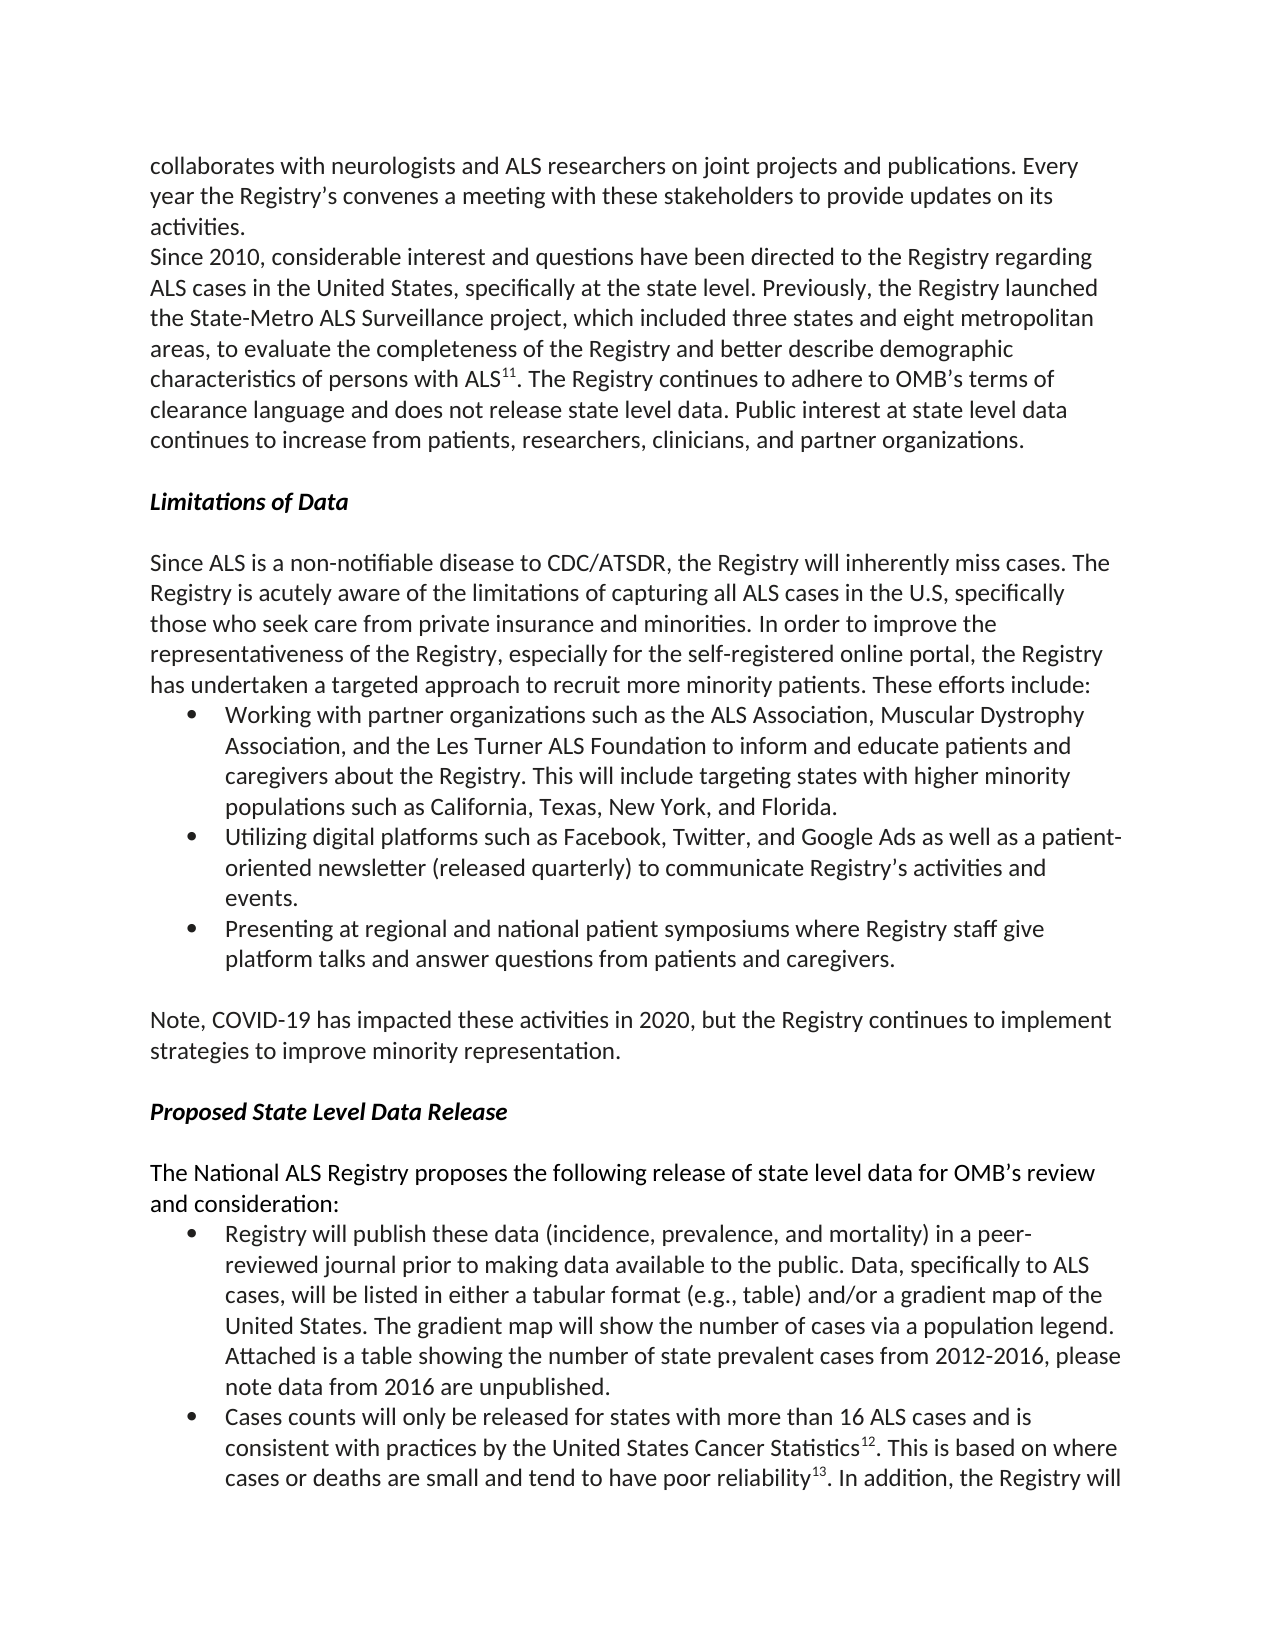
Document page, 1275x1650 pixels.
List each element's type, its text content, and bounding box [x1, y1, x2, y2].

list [187, 1401, 1125, 1493]
text Limitations of Data [150, 486, 1125, 516]
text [150, 150, 1125, 242]
text Since 2010, considerable interest and questions have been directed to the Registry regarding ALS cases in the United States, specifically at the state level. Previously, the Registry launched the State-Metro ALS Surveillance project, which included three states and eight metropolitan areas, to evaluate the completeness of the Registry and better describe demographic characteristics of persons with ALS11. The Registry continues to adhere to OMB’s terms of clearance language and does not release state level data. Public interest at state level data continues to increase from patients, researchers, clinicians, and partner organizations. [150, 242, 1125, 455]
list Utilizing digital platforms such as Facebook, Twitter, and Google Ads as well as a patient-oriented newsletter (released quarterly) to communicate Registry’s activities and events. [187, 821, 1125, 913]
text Since ALS is a non-notifiable disease to CDC/ATSDR, the Registry will inherently miss cases. The Registry is acutely aware of the limitations of capturing all ALS cases in the U.S, specifically those who seek care from private insurance and minorities. In order to improve the representativeness of the Registry, especially for the self-registered online portal, the Registry has undertaken a targeted approach to recruit more minority patients. These efforts include: [150, 547, 1125, 699]
text The National ALS Registry proposes the following release of state level data for OMB’s review and consideration: [150, 1157, 1125, 1218]
list Working with partner organizations such as the ALS Association, Muscular Dystrophy Association, and the Les Turner ALS Foundation to inform and educate patients and caregivers about the Registry. This will include targeting states with higher minority populations such as California, Texas, New York, and Florida. [187, 699, 1125, 821]
list Presenting at regional and national patient symposiums where Registry staff give platform talks and answer questions from patients and caregivers. [187, 913, 1125, 974]
text Proposed State Level Data Release [150, 1096, 1125, 1127]
list Registry will publish these data (incidence, prevalence, and mortality) in a peer-reviewed journal prior to making data available to the public. Data, specifically to ALS cases, will be listed in either a tabular format (e.g., table) and/or a gradient map of the United States. The gradient map will show the number of cases via a population legend. Attached is a table showing the number of state prevalent cases from 2012-2016, please note data from 2016 are unpublished. [187, 1218, 1125, 1401]
text Note, COVID-19 has impacted these activities in 2020, but the Registry continues to implement strategies to improve minority representation. [150, 1004, 1125, 1066]
